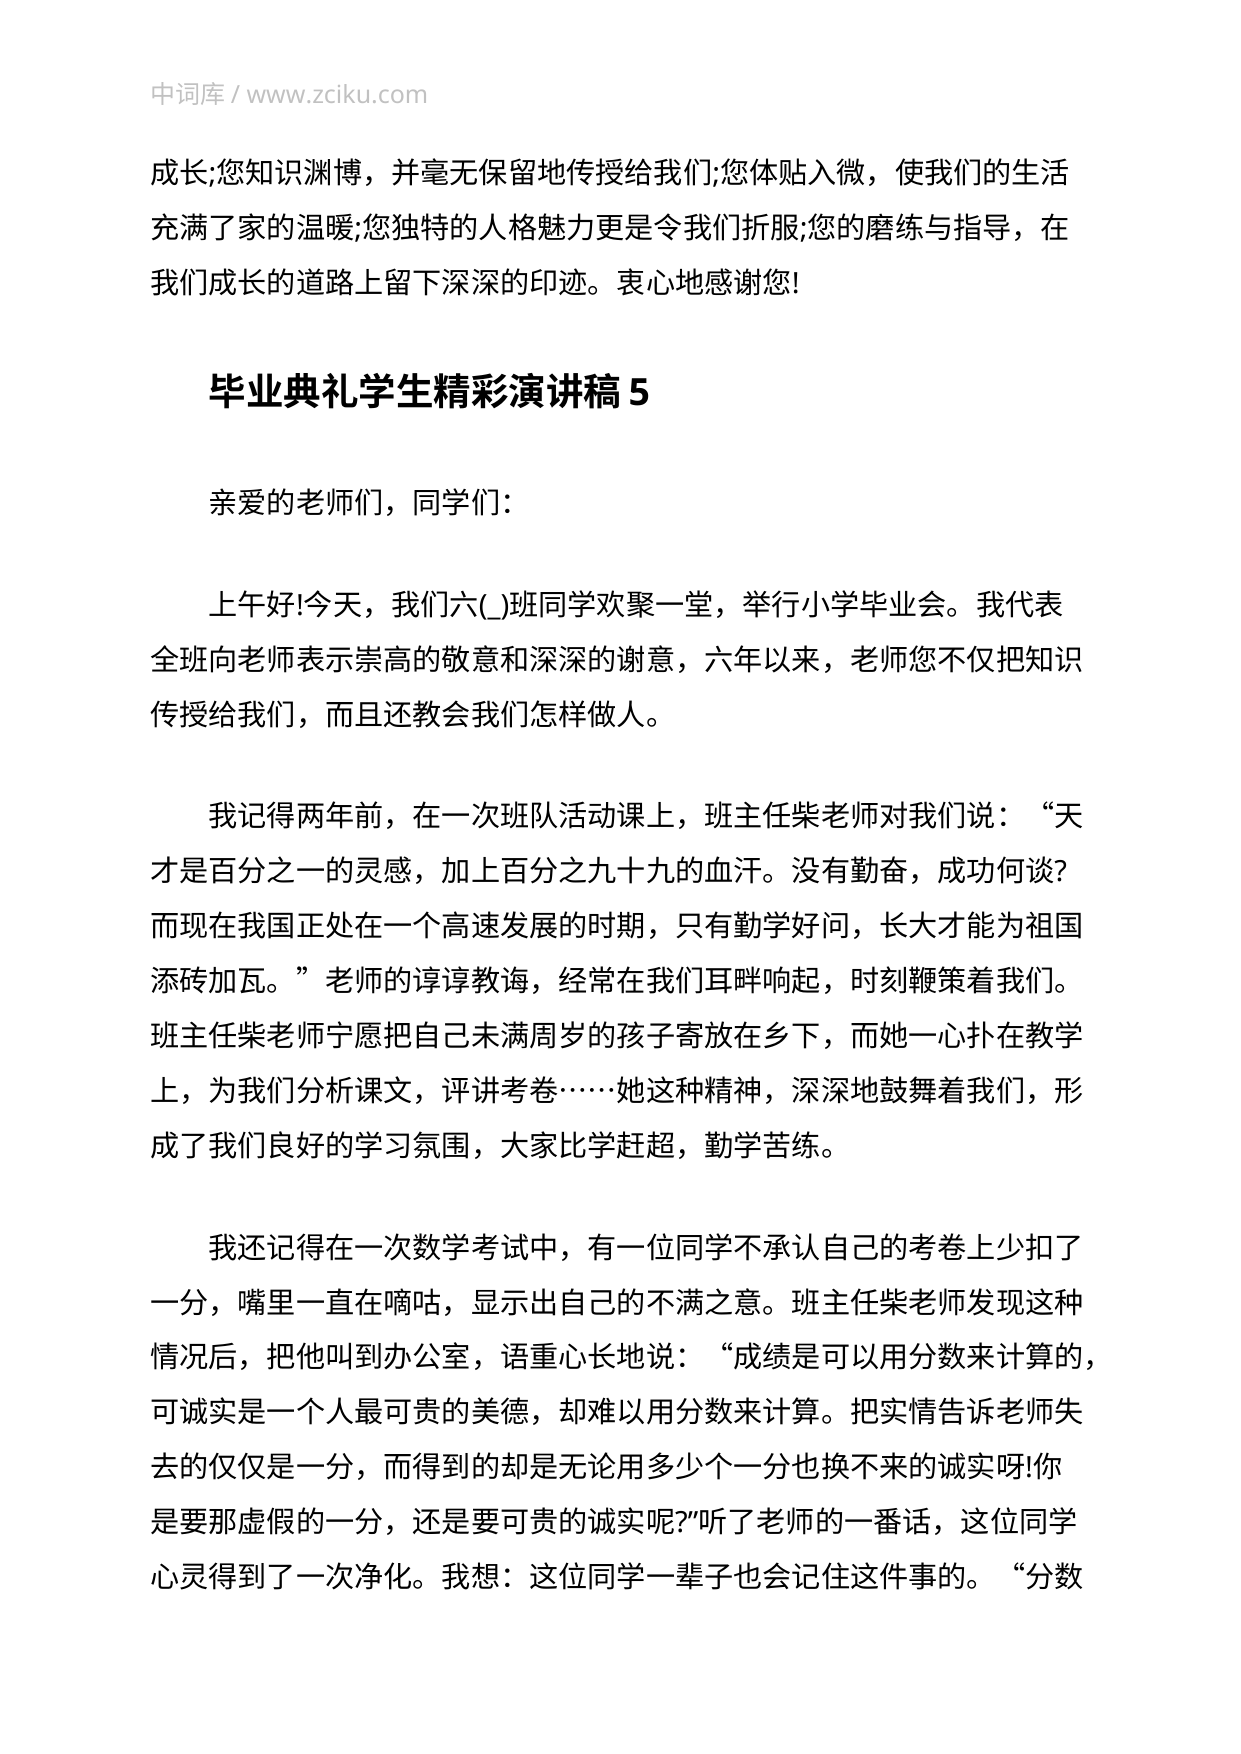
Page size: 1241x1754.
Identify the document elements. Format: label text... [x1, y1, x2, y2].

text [150, 1224, 1090, 1596]
text 亲爱的老师们，同学们： [150, 479, 1090, 522]
text 上午好!今天，我们六(_)班同学欢聚一堂，举行小学毕业会。我代表全班向老师表示崇高的敬意和深深的谢意，六年以来，老师您不仅把知识传授给我们，而且还教会我们怎样做人。 [150, 581, 1090, 733]
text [150, 150, 1090, 302]
text 毕业典礼学生精彩演讲稿5 [150, 362, 1090, 416]
text 我记得两年前，在一次班队活动课上，班主任柴老师对我们说：“天才是百分之一的灵感，加上百分之九十九的血汗。没有勤奋，成功何谈?而现在我国正处在一个高速发展的时期，只有勤学好问，长大才能为祖国添砖加瓦。”老师的谆谆教诲，经常在我们耳畔响起，时刻鞭策着我们。班主任柴老师宁愿把自己未满周岁的孩子寄放在乡下，而她一心扑在教学上，为我们分析课文，评讲考卷……她这种精神，深深地鼓舞着我们，形成了我们良好的学习氛围，大家比学赶超，勤学苦练。 [150, 793, 1090, 1165]
